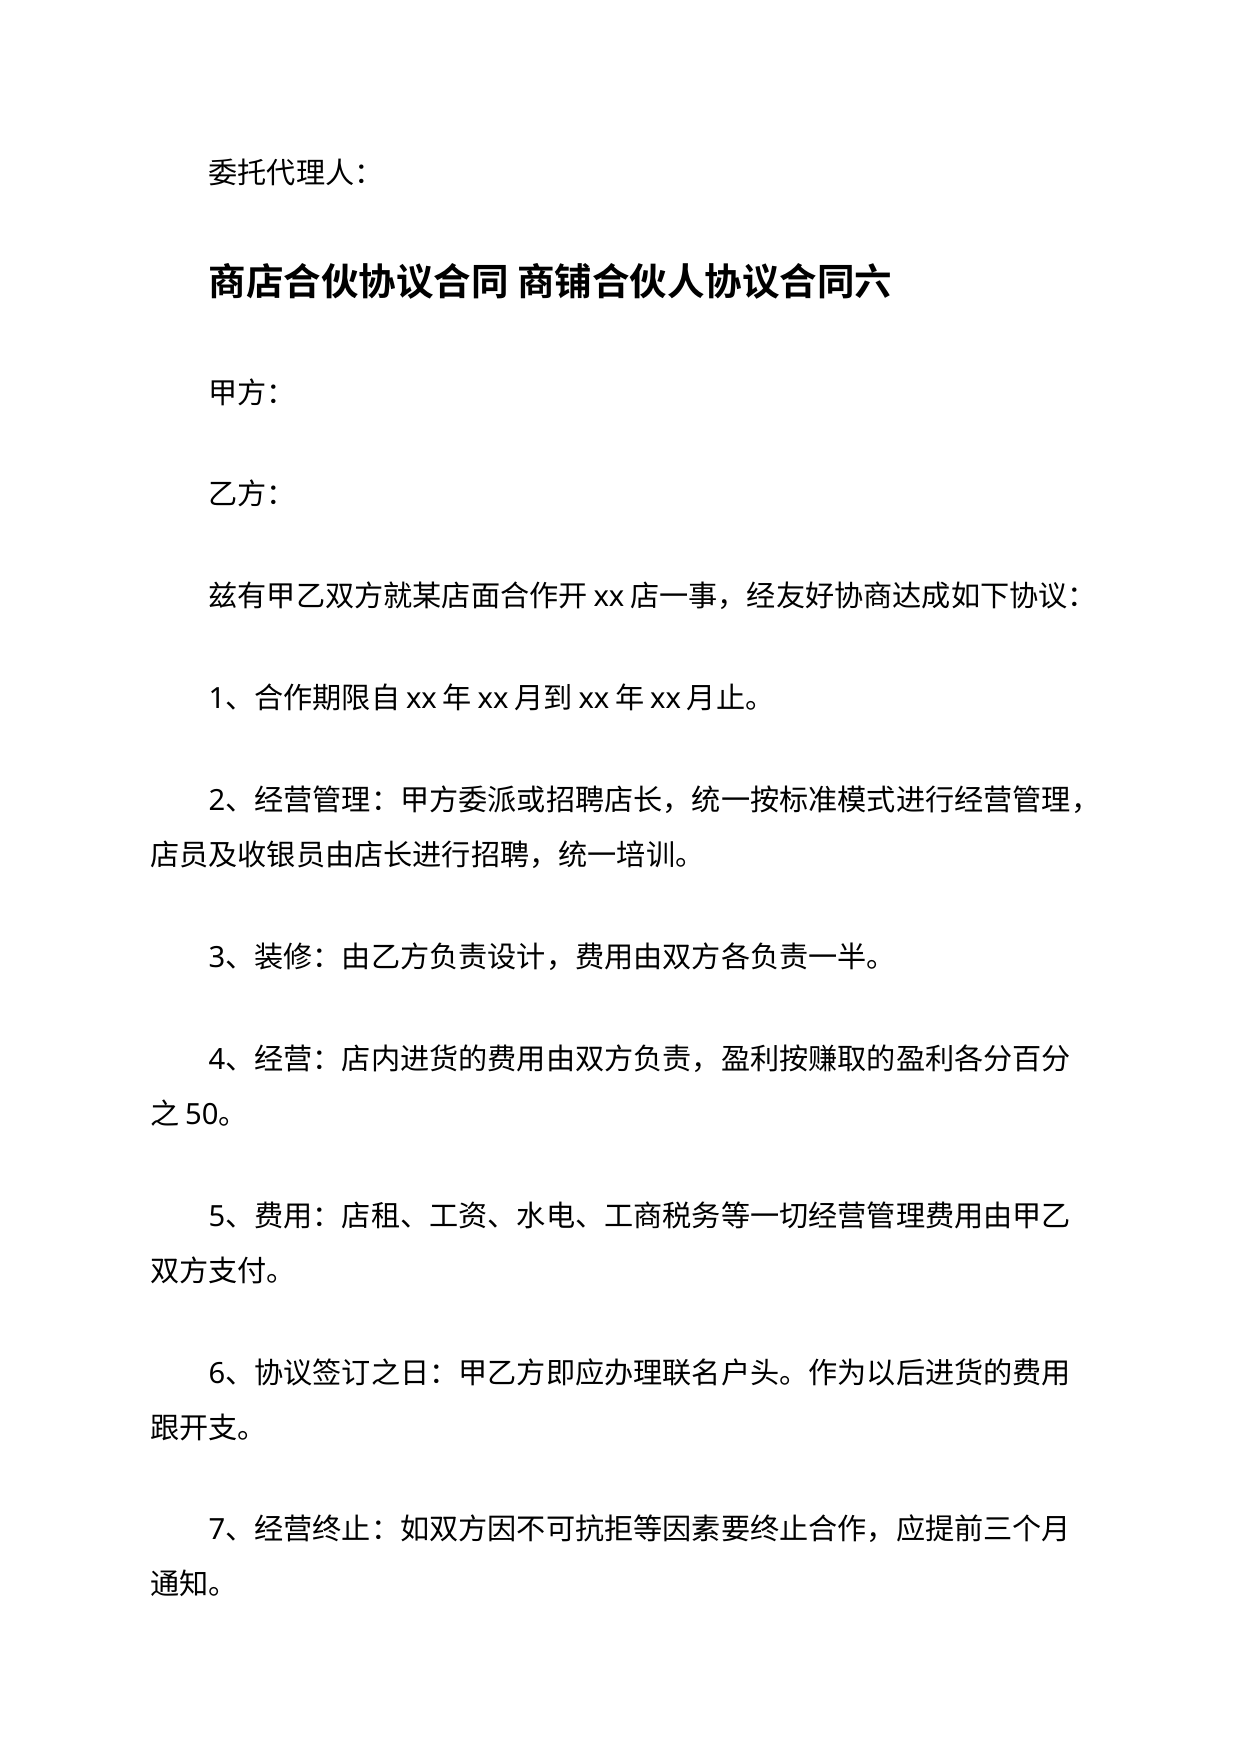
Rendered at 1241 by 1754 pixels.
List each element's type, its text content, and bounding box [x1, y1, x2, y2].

text 兹有甲乙双方就某店面合作开xx店一事，经友好协商达成如下协议： [150, 573, 1090, 615]
text 商店合伙协议合同 商铺合伙人协议合同六 [150, 252, 1090, 306]
text 7、经营终止：如双方因不可抗拒等因素要终止合作，应提前三个月通知。 [150, 1506, 1090, 1603]
text 4、经营：店内进货的费用由双方负责，盈利按赚取的盈利各分百分之50。 [150, 1035, 1090, 1133]
text 委托代理人： [150, 150, 1090, 192]
text 1、合作期限自xx年xx月到xx年xx月止。 [150, 675, 1090, 717]
text 乙方： [150, 471, 1090, 513]
text 甲方： [150, 369, 1090, 411]
text 5、费用：店租、工资、水电、工商税务等一切经营管理费用由甲乙双方支付。 [150, 1192, 1090, 1290]
text 2、经营管理：甲方委派或招聘店长，统一按标准模式进行经营管理，店员及收银员由店长进行招聘，统一培训。 [150, 777, 1090, 874]
text 3、装修：由乙方负责设计，费用由双方各负责一半。 [150, 933, 1090, 976]
text 6、协议签订之日：甲乙方即应办理联名户头。作为以后进货的费用跟开支。 [150, 1349, 1090, 1446]
